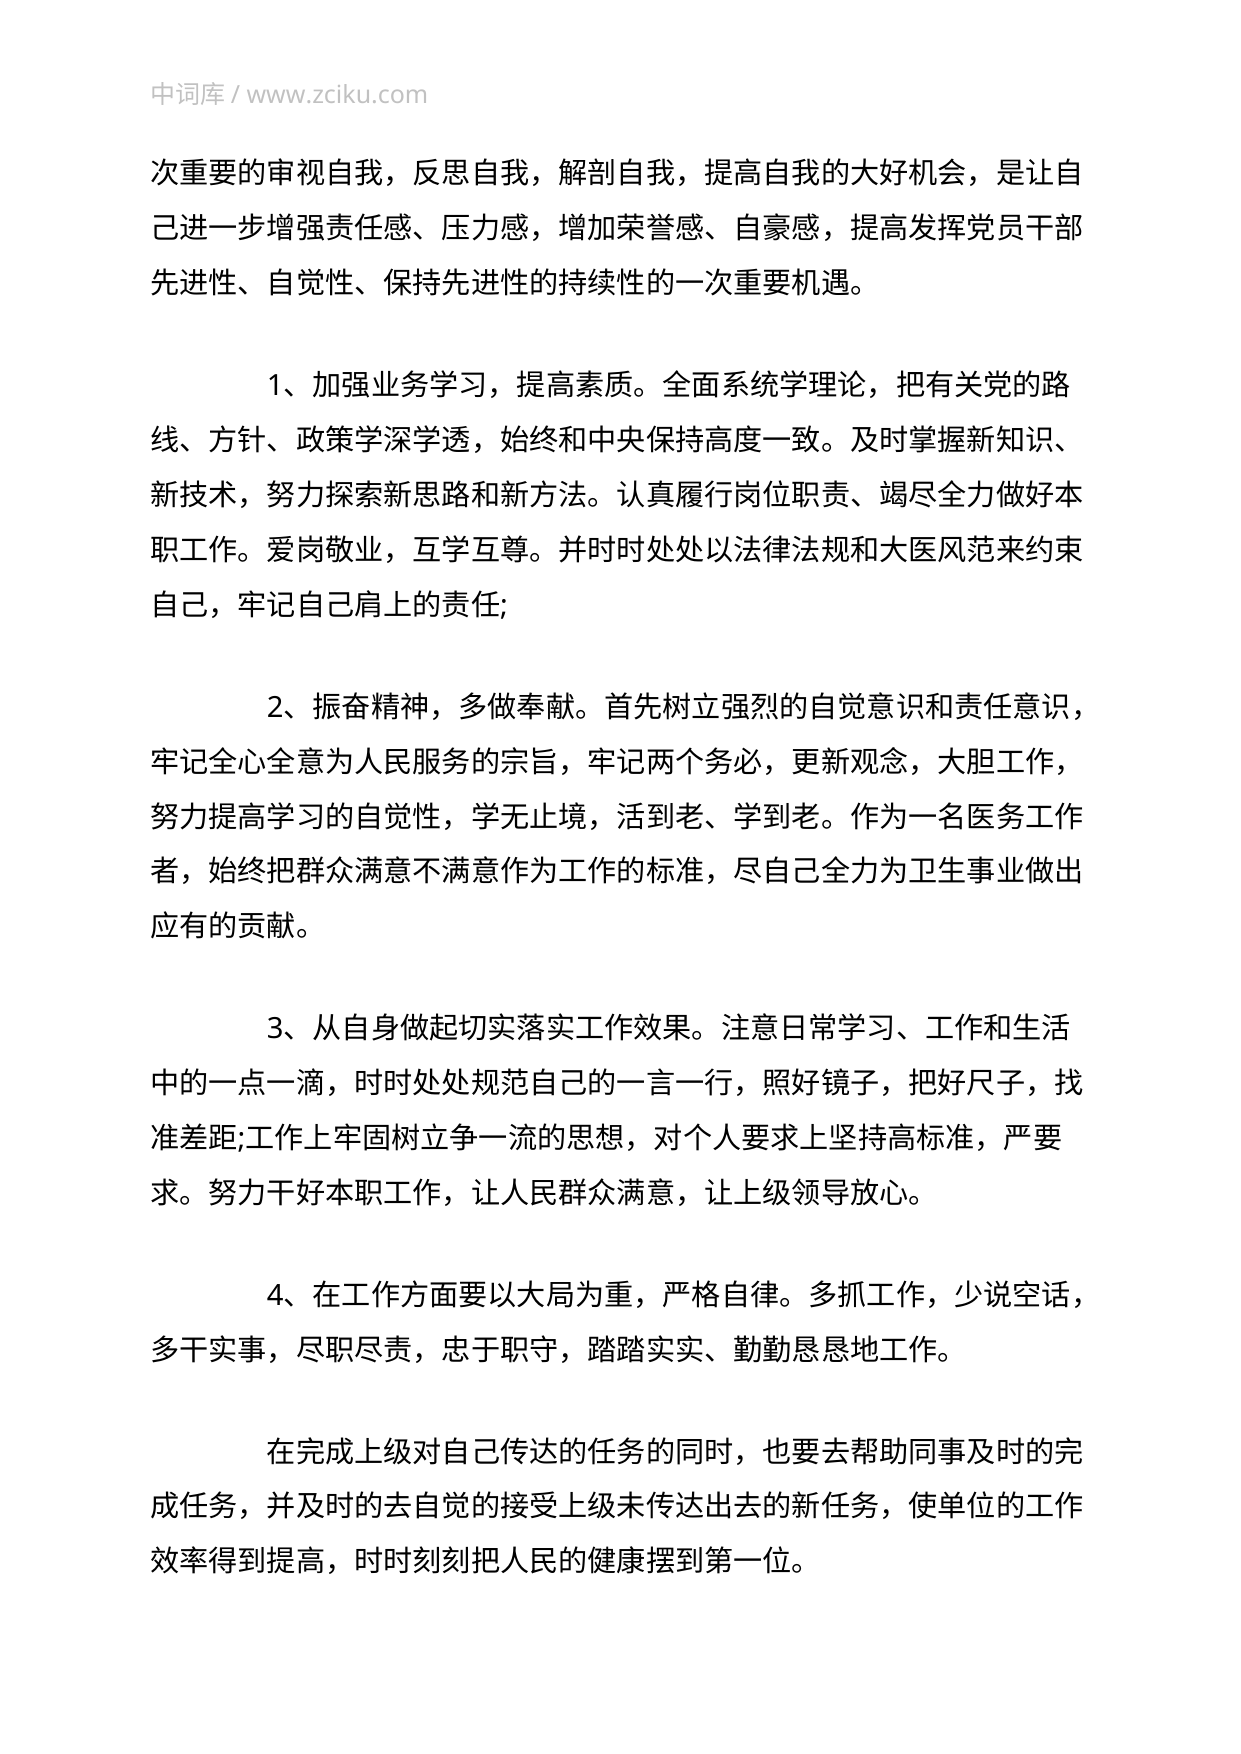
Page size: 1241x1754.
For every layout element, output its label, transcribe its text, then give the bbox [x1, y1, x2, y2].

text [150, 150, 1090, 302]
text 2、振奋精神，多做奉献。首先树立强烈的自觉意识和责任意识，牢记全心全意为人民服务的宗旨，牢记两个务必，更新观念，大胆工作，努力提高学习的自觉性，学无止境，活到老、学到老。作为一名医务工作者，始终把群众满意不满意作为工作的标准，尽自己全力为卫生事业做出应有的贡献。 [150, 683, 1090, 945]
text 3、从自身做起切实落实工作效果。注意日常学习、工作和生活中的一点一滴，时时处处规范自己的一言一行，照好镜子，把好尺子，找准差距;工作上牢固树立争一流的思想，对个人要求上坚持高标准，严要求。努力干好本职工作，让人民群众满意，让上级领导放心。 [150, 1005, 1090, 1212]
text 4、在工作方面要以大局为重，严格自律。多抓工作，少说空话，多干实事，尽职尽责，忠于职守，踏踏实实、勤勤恳恳地工作。 [150, 1271, 1090, 1369]
text 在完成上级对自己传达的任务的同时，也要去帮助同事及时的完成任务，并及时的去自觉的接受上级未传达出去的新任务，使单位的工作效率得到提高，时时刻刻把人民的健康摆到第一位。 [150, 1428, 1090, 1580]
text 1、加强业务学习，提高素质。全面系统学理论，把有关党的路线、方针、政策学深学透，始终和中央保持高度一致。及时掌握新知识、新技术，努力探索新思路和新方法。认真履行岗位职责、竭尽全力做好本职工作。爱岗敬业，互学互尊。并时时处处以法律法规和大医风范来约束自己，牢记自己肩上的责任; [150, 362, 1090, 624]
